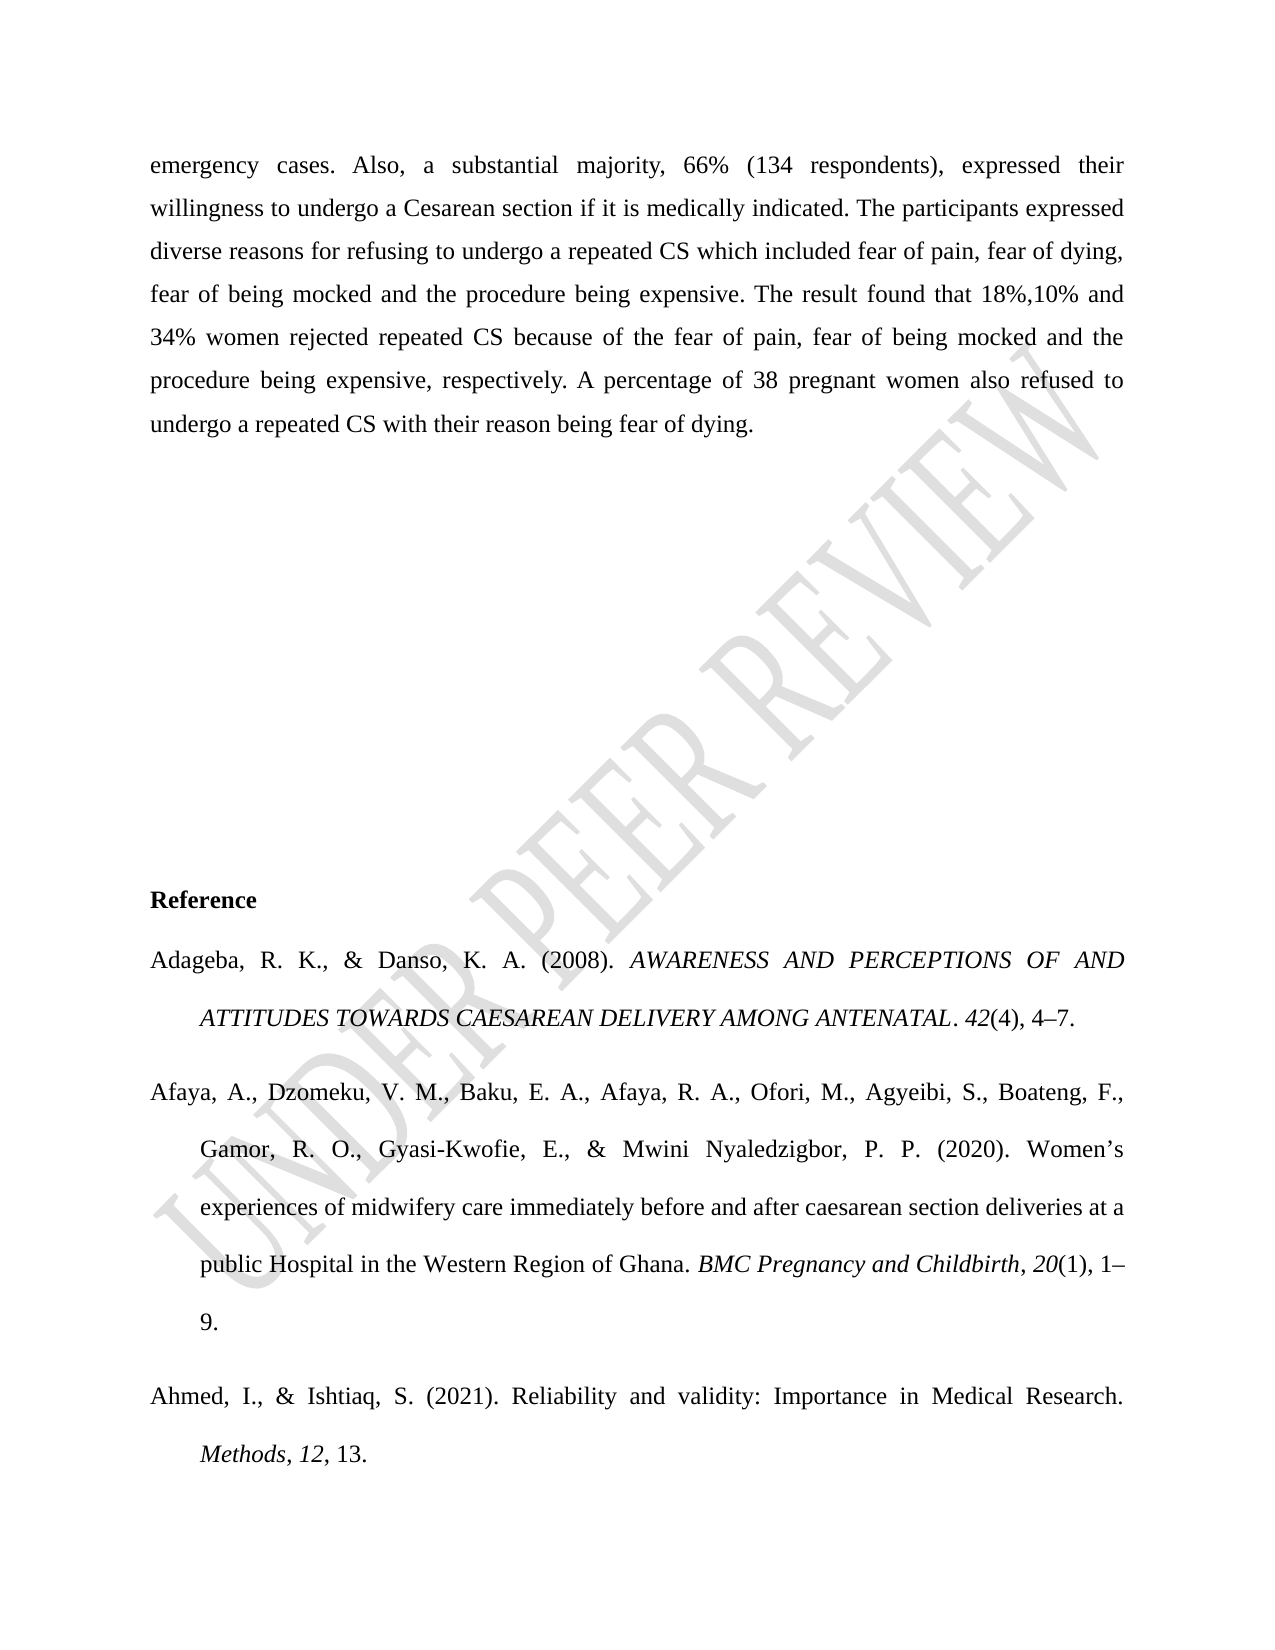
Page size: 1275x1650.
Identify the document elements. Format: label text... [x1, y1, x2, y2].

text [150, 150, 1125, 437]
text Ahmed, I., & Ishtiaq, S. (2021). Reliability and validity: Importance in Medical Research. Methods, 12, 13. [150, 1381, 1125, 1467]
text Afaya, A., Dzomeku, V. M., Baku, E. A., Afaya, R. A., Ofori, M., Agyeibi, S., Boateng, F., Gamor, R. O., Gyasi-Kwofie, E., & Mwini Nyaledzigbor, P. P. (2020). Women’s experiences of midwifery care immediately before and after caesarean section deliveries at a public Hospital in the Western Region of Ghana. BMC Pregnancy and Childbirth, 20(1), 1–9. [150, 1077, 1125, 1336]
text Reference [150, 886, 1125, 914]
text Adageba, R. K., & Danso, K. A. (2008). AWARENESS AND PERCEPTIONS OF AND ATTITUDES TOWARDS CAESAREAN DELIVERY AMONG ANTENATAL. 42(4), 4–7. [150, 945, 1125, 1032]
